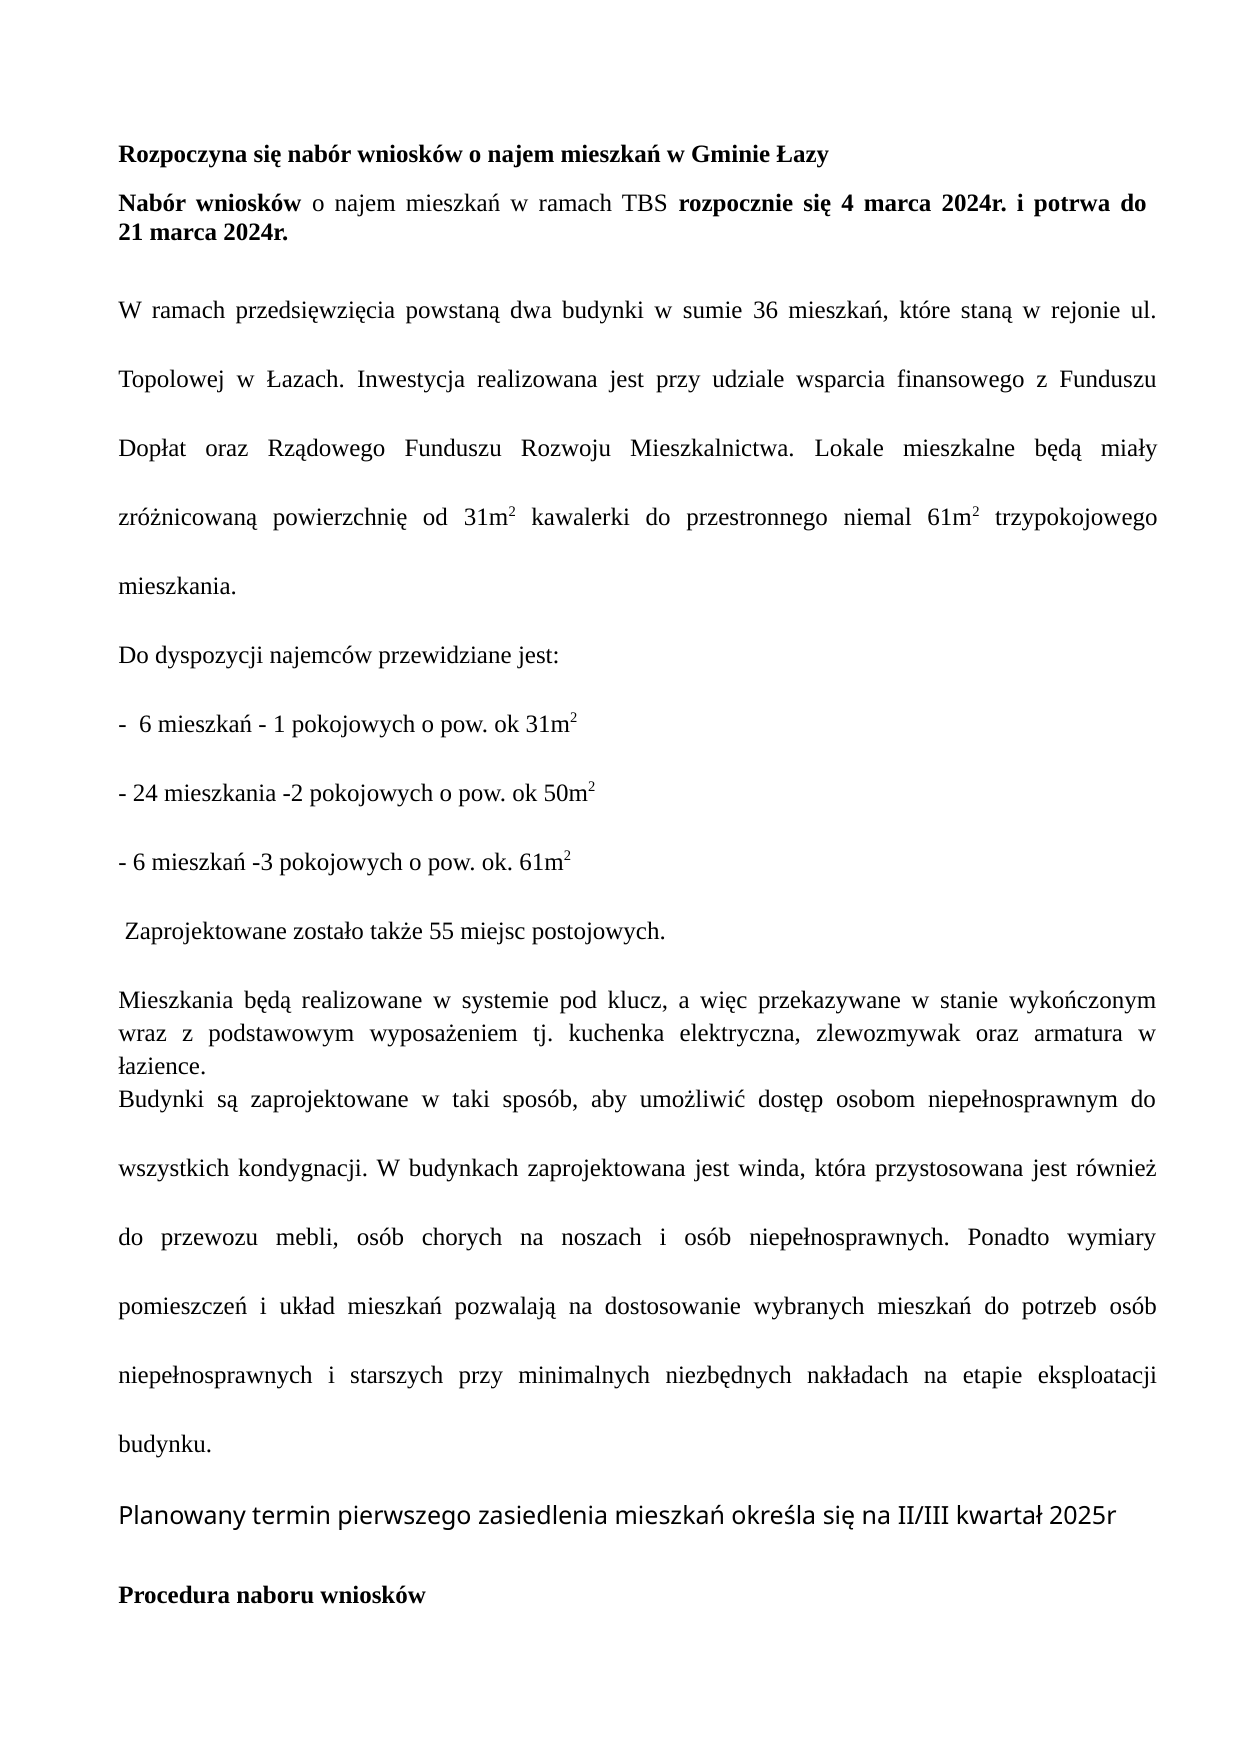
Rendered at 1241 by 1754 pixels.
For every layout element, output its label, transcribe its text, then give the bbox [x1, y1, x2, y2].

text - 6 mieszkań -3 pokojowych o pow. ok. 61m2 [118, 847, 1158, 876]
text Do dyspozycji najemców przewidziane jest: [118, 640, 1158, 669]
text W ramach przedsięwzięcia powstaną dwa budynki w sumie 36 mieszkań, które staną w rejonie ul. Topolowej w Łazach. Inwestycja realizowana jest przy udziale wsparcia finansowego z Funduszu Dopłat oraz Rządowego Funduszu Rozwoju Mieszkalnictwa. Lokale mieszkalne będą miały zróżnicowaną powierzchnię od 31m2 kawalerki do przestronnego niemal 61m2 trzypokojowego mieszkania. [118, 296, 1158, 600]
subtitle Rozpoczyna się nabór wniosków o najem mieszkań w Gminie Łazy [118, 139, 1158, 168]
text Procedura naboru wniosków [118, 1580, 1158, 1608]
text Mieszkania będą realizowane w systemie pod klucz, a więc przekazywane w stanie wykończonym wraz z podstawowym wyposażeniem tj. kuchenka elektryczna, zlewozmywak oraz armatura w łazience. [118, 985, 1158, 1080]
text - 24 mieszkania -2 pokojowych o pow. ok 50m2 [118, 778, 1158, 807]
text Zaprojektowane zostało także 55 miejsc postojowych. [118, 916, 1158, 945]
text Planowany termin pierwszego zasiedlenia mieszkań określa się na II/III kwartał 2025r [118, 1498, 1158, 1532]
text - 6 mieszkań - 1 pokojowych o pow. ok 31m2 [118, 709, 1158, 738]
subtitle Nabór wniosków o najem mieszkań w ramach TBS rozpocznie się 4 marca 2024r. i potrwa do 21 marca 2024r. [118, 188, 1158, 246]
text Budynki są zaprojektowane w taki sposób, aby umożliwić dostęp osobom niepełnosprawnym do wszystkich kondygnacji. W budynkach zaprojektowana jest winda, która przystosowana jest również do przewozu mebli, osób chorych na noszach i osób niepełnosprawnych. Ponadto wymiary pomieszczeń i układ mieszkań pozwalają na dostosowanie wybranych mieszkań do potrzeb osób niepełnosprawnych i starszych przy minimalnych niezbędnych nakładach na etapie eksploatacji budynku. [118, 1084, 1158, 1458]
